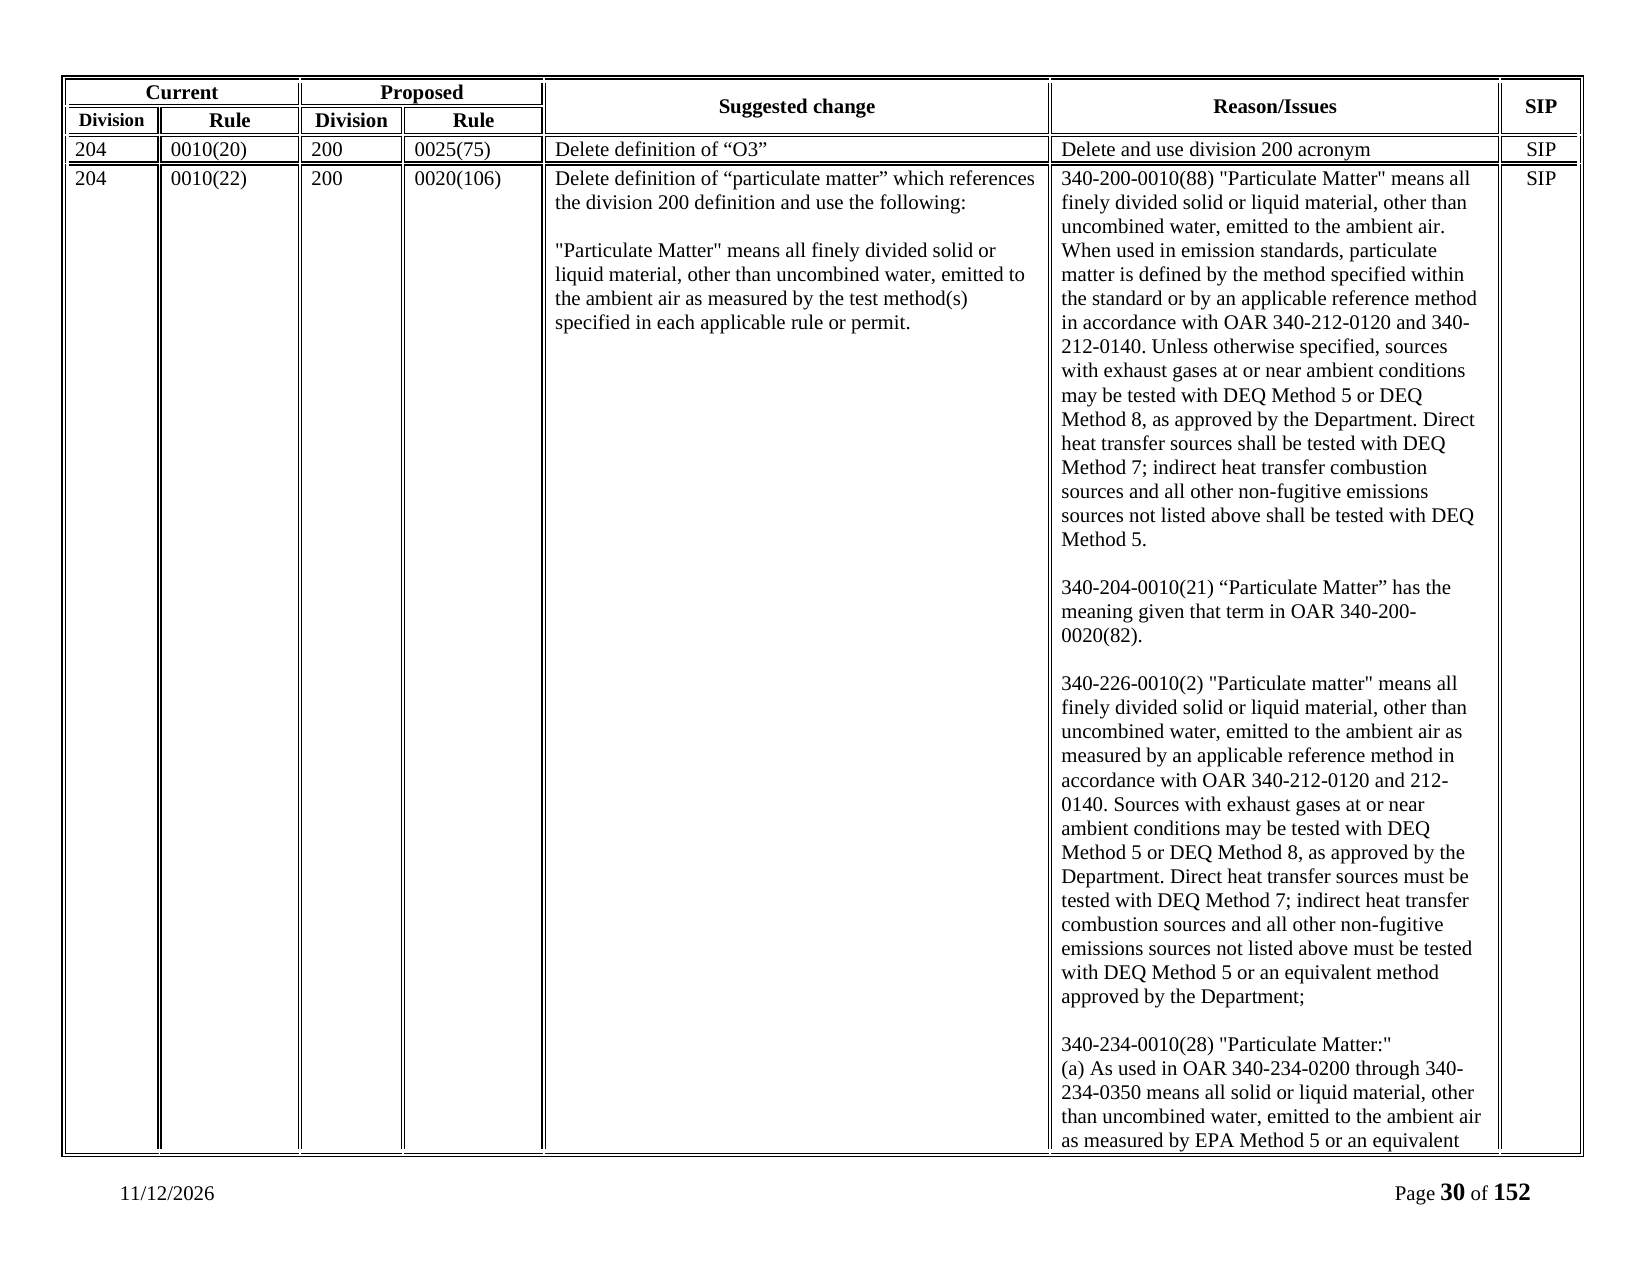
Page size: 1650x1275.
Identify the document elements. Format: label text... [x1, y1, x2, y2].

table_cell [544, 161, 1050, 1152]
table_cell Delete and use division 200 acronym [1052, 137, 1498, 161]
table_cell 0020(106) [403, 161, 544, 1152]
table_cell 0010(22) [159, 161, 300, 1152]
table_cell Rule [405, 108, 541, 132]
table_cell Rule [162, 108, 298, 132]
table_cell SIP [1500, 133, 1582, 161]
table_header Current [64, 77, 300, 104]
table_cell 204 [64, 161, 159, 1152]
table_header SIP [1500, 79, 1580, 132]
table_cell 0025(75) [405, 137, 541, 161]
table_cell 0010(20) [162, 137, 298, 161]
table_cell 204 [64, 133, 159, 161]
table_cell SIP [1500, 161, 1582, 1152]
table_header Proposed [300, 77, 544, 104]
table_cell Division [64, 104, 159, 132]
table_cell 200 [300, 161, 403, 1152]
table_header Suggested change [544, 77, 1050, 132]
table_cell Delete definition of “O3” [546, 137, 1048, 161]
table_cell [1050, 161, 1500, 1152]
table_cell 200 [302, 137, 401, 161]
table_header Reason/Issues [1050, 77, 1500, 132]
table_cell Division [302, 108, 401, 132]
